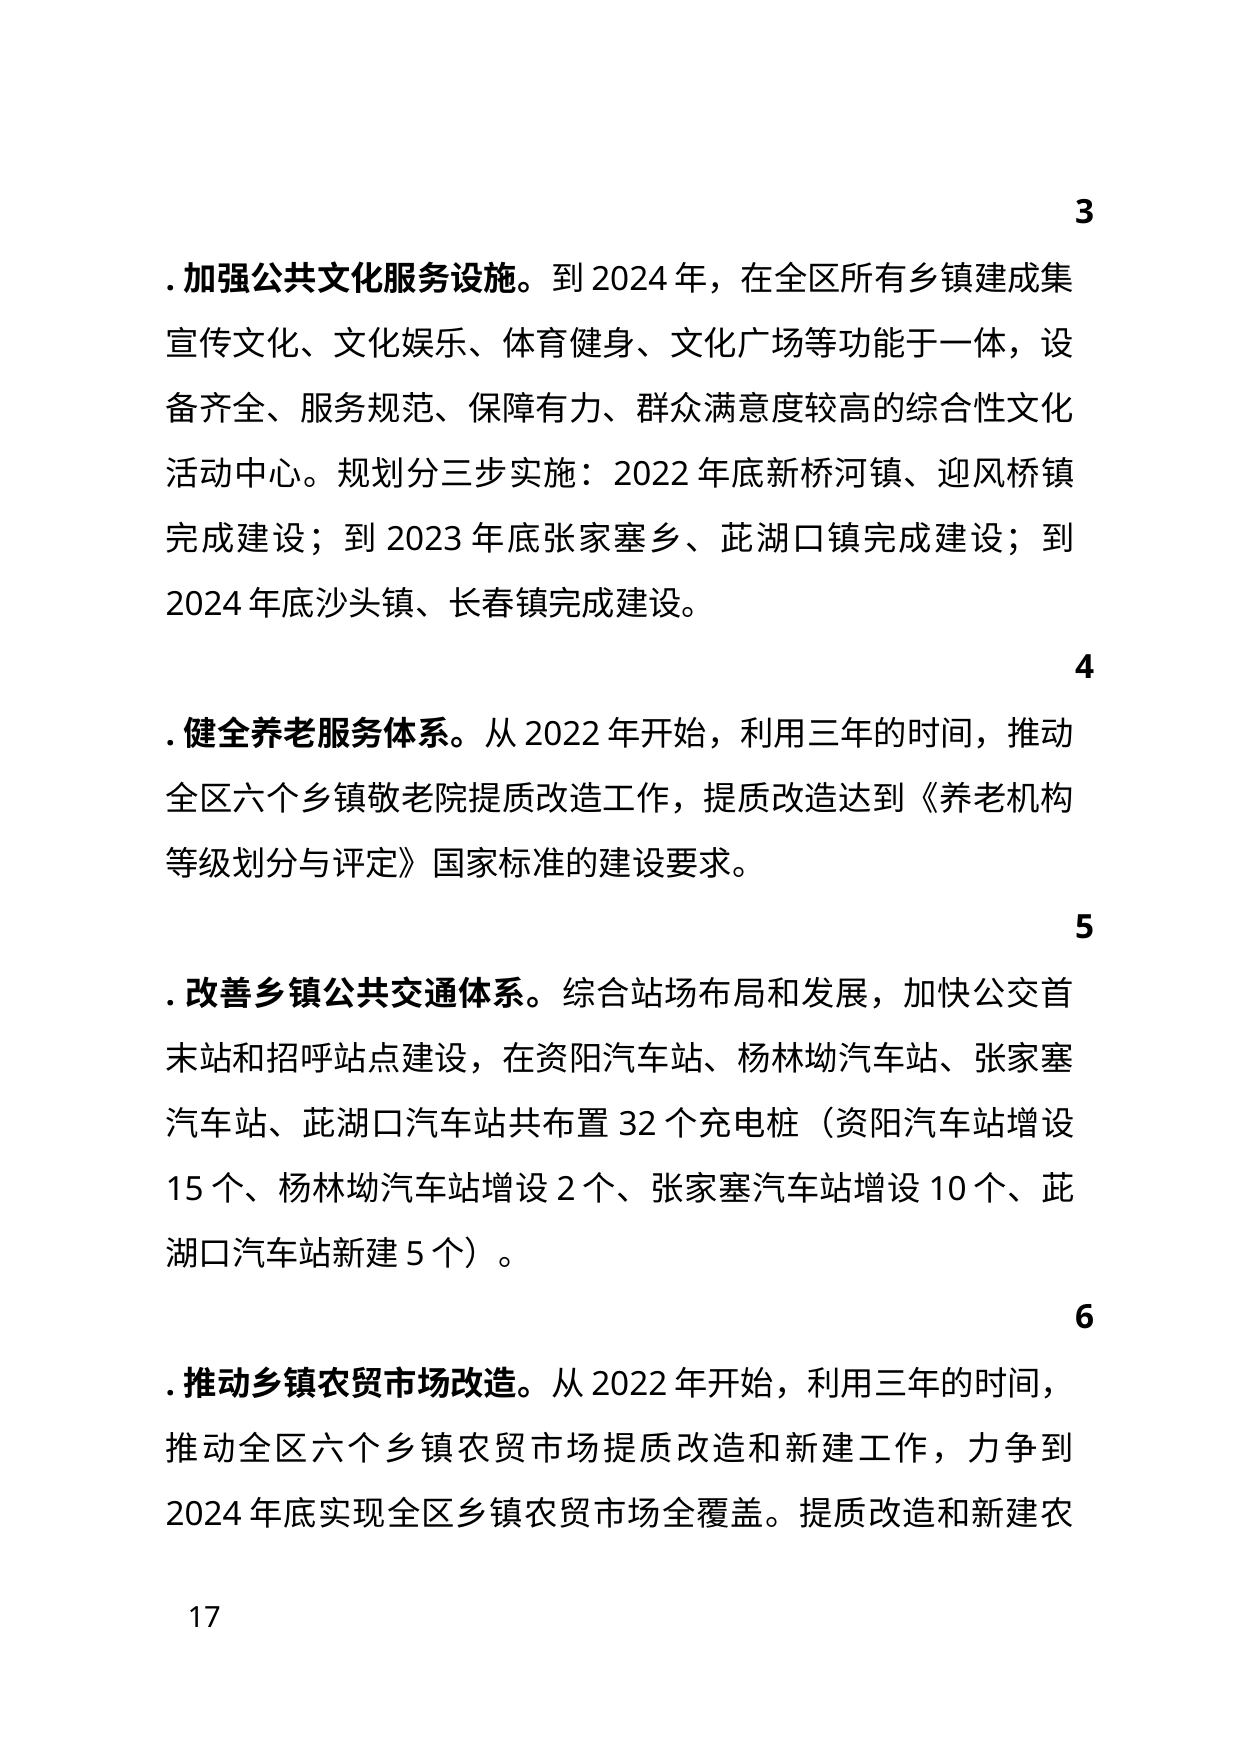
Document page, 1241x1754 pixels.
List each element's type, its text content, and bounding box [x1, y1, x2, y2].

text 5. 改善乡镇公共交通体系。综合站场布局和发展，加快公交首末站和招呼站点建设，在资阳汽车站、杨林坳汽车站、张家塞汽车站、茈湖口汽车站共布置32个充电桩（资阳汽车站增设15个、杨林坳汽车站增设2个、张家塞汽车站增设10个、茈湖口汽车站新建5个）。 [165, 893, 1075, 1283]
text 4. 健全养老服务体系。从2022年开始，利用三年的时间，推动全区六个乡镇敬老院提质改造工作，提质改造达到《养老机构等级划分与评定》国家标准的建设要求。 [165, 633, 1075, 893]
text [165, 1283, 1075, 1543]
text 3. 加强公共文化服务设施。到2024年，在全区所有乡镇建成集宣传文化、文化娱乐、体育健身、文化广场等功能于一体，设备齐全、服务规范、保障有力、群众满意度较高的综合性文化活动中心。规划分三步实施：2022年底新桥河镇、迎风桥镇完成建设；到2023年底张家塞乡、茈湖口镇完成建设；到2024年底沙头镇、长春镇完成建设。 [165, 178, 1075, 633]
